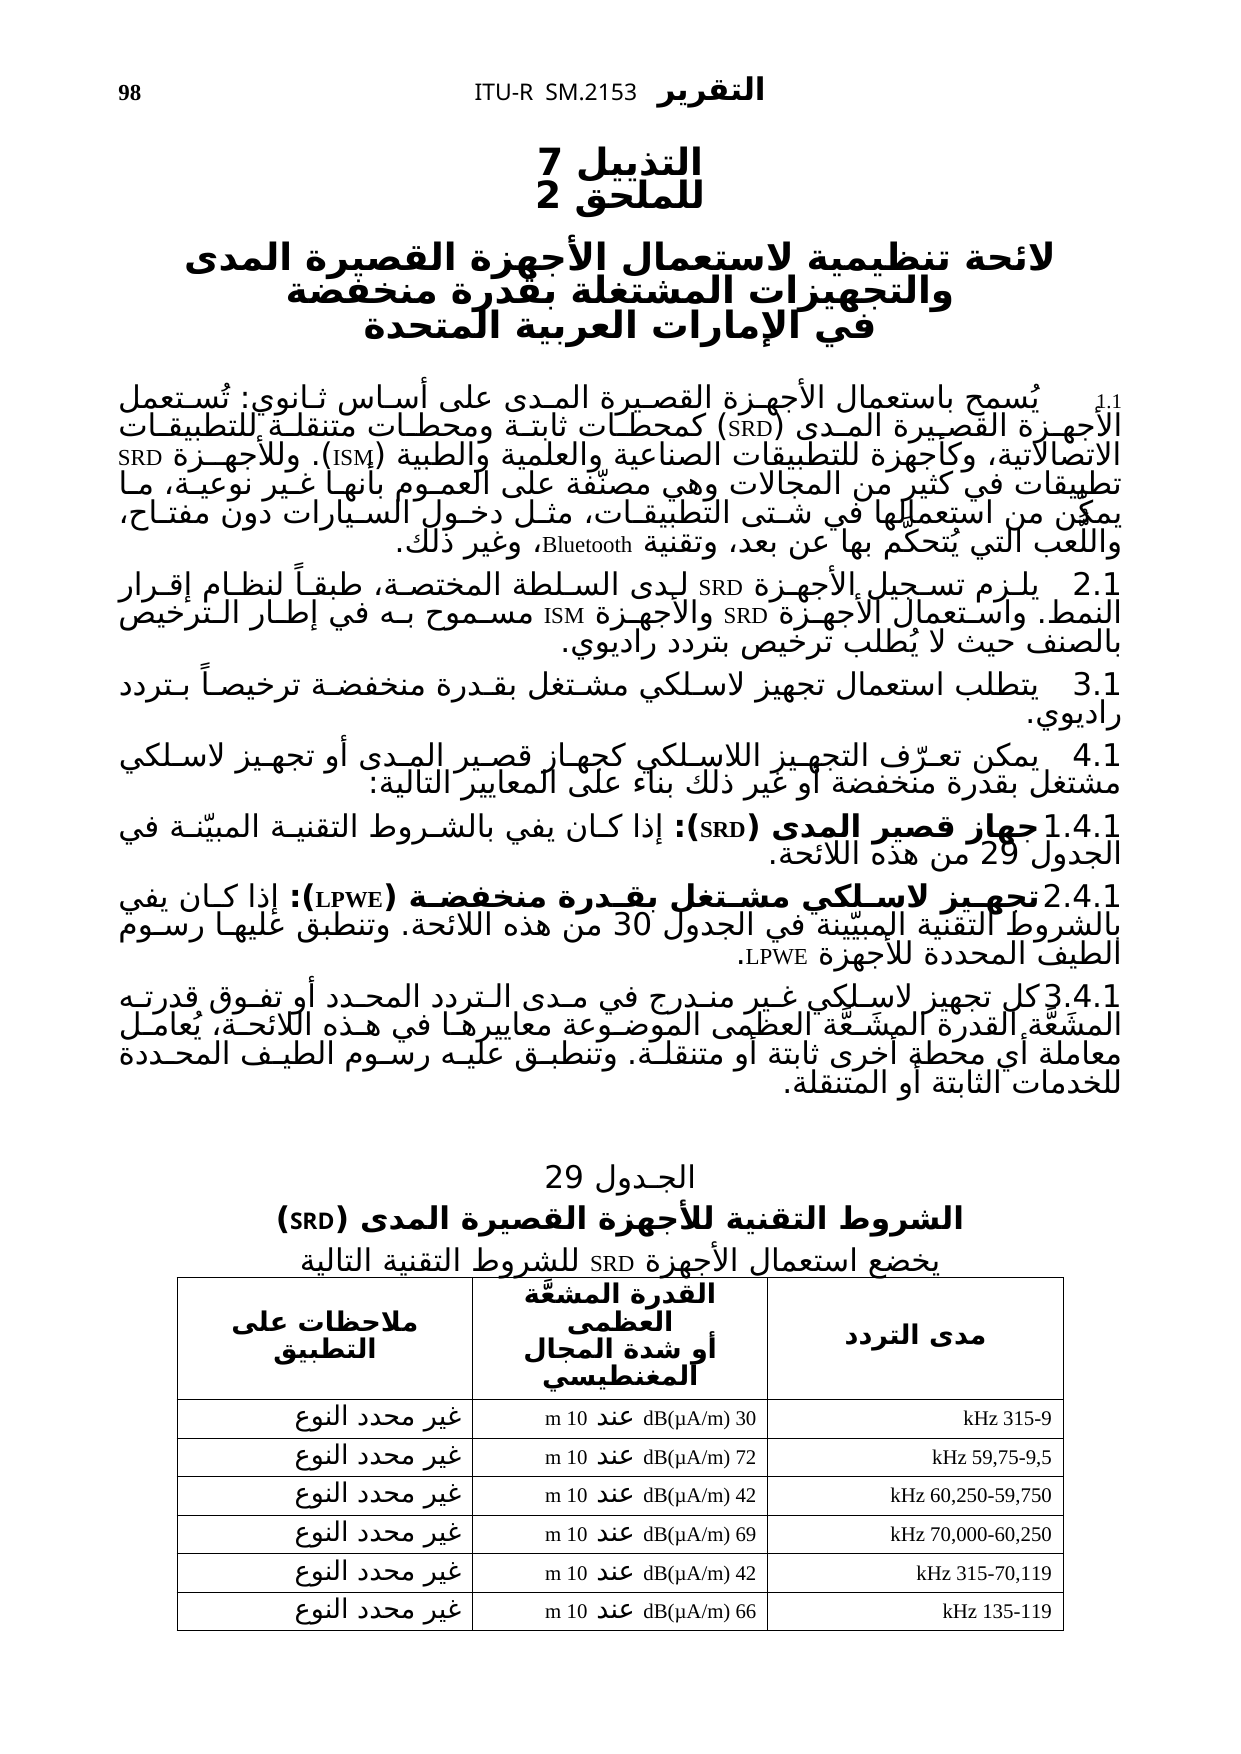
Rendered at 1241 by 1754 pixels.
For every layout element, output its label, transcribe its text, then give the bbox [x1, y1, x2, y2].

title لائحة تنظيمية لاستعمال الأجهزة القصيرة المدى والتجهيزات المشتغلة بقدرة منخفضة في الإمارات العربية المتحدة [118, 243, 1122, 347]
title 1.1 يُسمح باستعمال الأجهزة القصيرة المدى على أساس ثانوي: تُستعمل الأجهزة القصيرة المدى (SRD) كمحطات ثابتة ومحطات متنقلة للتطبيقات الاتصالاتية، وكأجهزة للتطبيقات الصناعية والعلمية والطبية (ISM). وللأجهزة SRD تطبيقات في كثير من المجالات وهي مصنّفة على العموم بأنها غير نوعية، ما يمكّن من استعمالها في شتى التطبيقات، مثل دخول السيارات دون مفتاح، واللُّعب التي يُتحكَّم بها عن بعد، وتقنية Bluetooth، وغير ذلك. [118, 385, 1122, 560]
text الجـدول 29 [118, 1165, 1122, 1194]
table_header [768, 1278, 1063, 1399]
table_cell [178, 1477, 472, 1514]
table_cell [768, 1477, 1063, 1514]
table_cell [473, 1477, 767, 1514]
text 1.4.1 جهاز قصير المدى (SRD): إذا كان يفي بالشروط التقنية المبيّنة في الجدول 29 من هذه اللائحة. [118, 814, 1122, 872]
text 3.4.1 كل تجهيز لاسلكي غير مندرج في مدى التردد المحدد أو تفوق قدرته المشَعَّة القدرة المشَعَّة العظمى الموضوعة معاييرها في هذه اللائحة، يُعامل معاملة أي محطة أخرى ثابتة أو متنقلة. وتنطبق عليه رسوم الطيف المحددة للخدمات الثابتة أو المتنقلة. [118, 984, 1122, 1101]
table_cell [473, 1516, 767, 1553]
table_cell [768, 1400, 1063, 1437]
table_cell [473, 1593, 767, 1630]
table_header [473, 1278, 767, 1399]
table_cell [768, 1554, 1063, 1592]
title الشروط التقنية للأجهزة القصيرة المدى (SRD) [900, 1206, 1122, 1235]
text 4.1 يمكن تعرّف التجهيز اللاسلكي كجهاز قصير المدى أو تجهيز لاسلكي مشتغل بقدرة منخفضة أو غير ذلك بناء على المعايير التالية: [118, 743, 1122, 801]
text 2.4.1 تجهيز لاسلكي مشتغل بقدرة منخفضة (LPWE): إذا كان يفي بالشروط التقنية المبيّينة في الجدول 30 من هذه اللائحة. وتنطبق عليها رسوم الطيف المحددة للأجهزة LPWE. [118, 884, 1122, 972]
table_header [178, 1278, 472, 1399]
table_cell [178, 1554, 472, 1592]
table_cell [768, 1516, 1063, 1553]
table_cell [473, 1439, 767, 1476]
text 2.1 يلزم تسجيل الأجهزة SRD لدى السلطة المختصة، طبقاً لنظام إقرار النمط. واستعمال الأجهزة SRD والأجهزة ISM مسموح به في إطار الترخيص بالصنف حيث لا يُطلب ترخيص بتردد راديوي. [118, 572, 1122, 660]
text 3.1 يتطلب استعمال تجهيز لاسلكي مشتغل بقدرة منخفضة ترخيصاً بتردد راديوي. [118, 672, 1122, 731]
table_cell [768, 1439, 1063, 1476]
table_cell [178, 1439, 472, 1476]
text يخضع استعمال الأجهزة SRD للشروط التقنية التالية [118, 1248, 564, 1277]
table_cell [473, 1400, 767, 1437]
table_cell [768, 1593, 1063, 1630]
title التذييل 7 للملحق 2 [118, 148, 1122, 218]
text يخضع استعمال الأجهزة SRD للشروط التقنية التالية [522, 1248, 1122, 1277]
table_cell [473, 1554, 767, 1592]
title الشروط التقنية للأجهزة القصيرة المدى (SRD) [489, 1206, 945, 1235]
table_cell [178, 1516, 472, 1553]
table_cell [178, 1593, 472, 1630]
title الشروط التقنية للأجهزة القصيرة المدى (SRD) [118, 1206, 569, 1235]
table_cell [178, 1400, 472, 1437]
